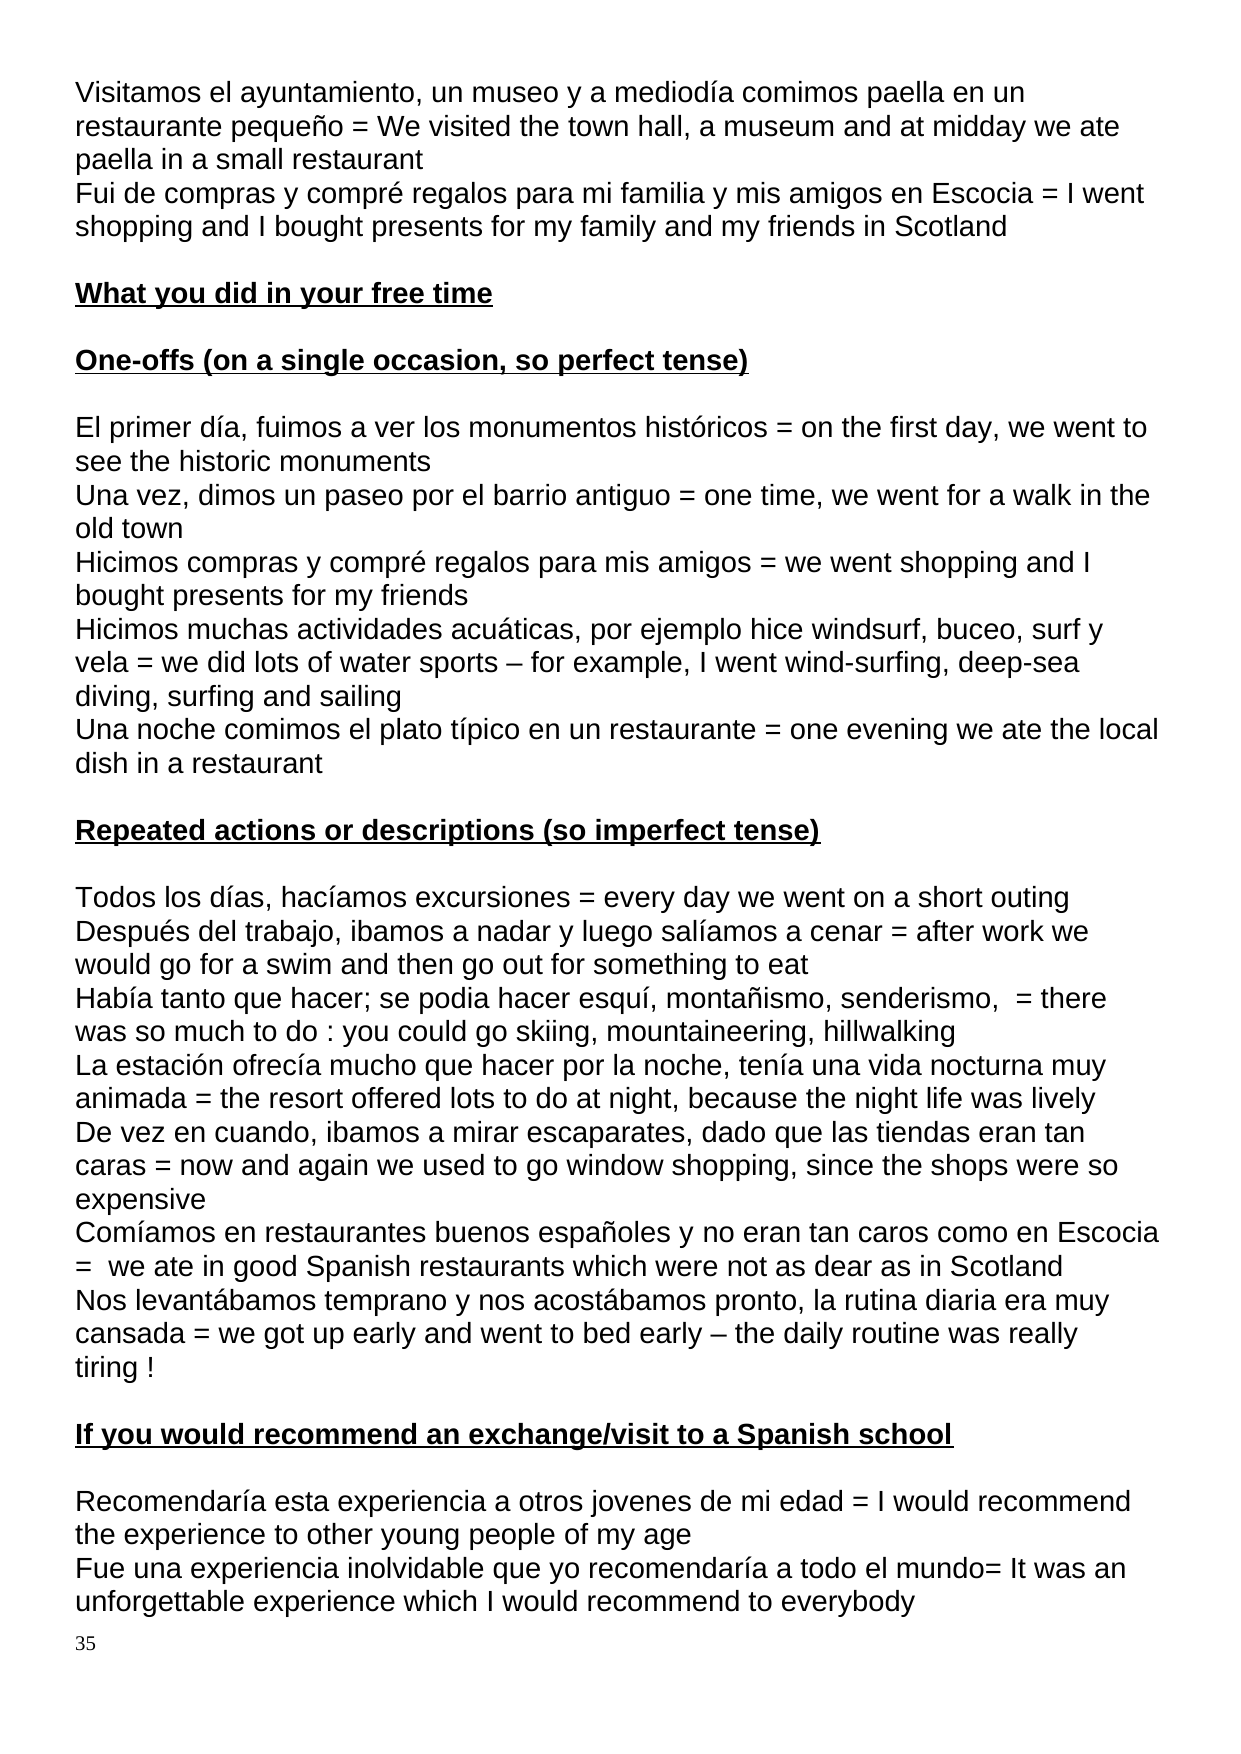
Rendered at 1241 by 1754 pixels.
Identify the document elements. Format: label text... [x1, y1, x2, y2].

text Visitamos el ayuntamiento, un museo y a mediodía comimos paella en un restaurante pequeño = We visited the town hall, a museum and at midday we ate paella in a small restaurant [75, 75, 1165, 176]
text Había tanto que hacer; se podia hacer esquí, montañismo, senderismo, = there was so much to do : you could go skiing, mountaineering, hillwalking [75, 981, 1165, 1048]
text Nos levantábamos temprano y nos acostábamos pronto, la rutina diaria era muy cansada = we got up early and went to bed early – the daily routine was really tiring ! [75, 1282, 1165, 1383]
text El primer día, fuimos a ver los monumentos históricos = on the first day, we went to see the historic monuments [75, 410, 1165, 477]
text Fue una experiencia inolvidable que yo recomendaría a todo el mundo= It was an unforgettable experience which I would recommend to everybody [75, 1551, 1165, 1618]
text What you did in your free time [75, 276, 1165, 310]
text Una noche comimos el plato típico en un restaurante = one evening we ate the local dish in a restaurant [75, 712, 1165, 779]
text Una vez, dimos un paseo por el barrio antiguo = one time, we went for a walk in the old town [75, 477, 1165, 544]
text If you would recommend an exchange/visit to a Spanish school [75, 1417, 1165, 1450]
text La estación ofrecía mucho que hacer por la noche, tenía una vida nocturna muy animada = the resort offered lots to do at night, because the night life was lively [75, 1048, 1165, 1115]
text Fui de compras y compré regalos para mi familia y mis amigos en Escocia = I went shopping and I bought presents for my family and my friends in Scotland [75, 176, 1165, 243]
text Hicimos compras y compré regalos para mis amigos = we went shopping and I bought presents for my friends [75, 544, 1165, 612]
text Todos los días, hacíamos excursiones = every day we went on a short outing [75, 880, 1165, 913]
text Repeated actions or descriptions (so imperfect tense) [75, 813, 1165, 846]
text Hicimos muchas actividades acuáticas, por ejemplo hice windsurf, buceo, surf y vela = we did lots of water sports – for example, I went wind-surfing, deep-sea diving, surfing and sailing [75, 612, 1165, 712]
text Recomendaría esta experiencia a otros jovenes de mi edad = I would recommend the experience to other young people of my age [75, 1484, 1165, 1551]
text De vez en cuando, ibamos a mirar escaparates, dado que las tiendas eran tan caras = now and again we used to go window shopping, since the shops were so expensive [75, 1115, 1165, 1215]
text Comíamos en restaurantes buenos españoles y no eran tan caros como en Escocia = we ate in good Spanish restaurants which were not as dear as in Scotland [75, 1215, 1165, 1282]
text Después del trabajo, ibamos a nadar y luego salíamos a cenar = after work we would go for a swim and then go out for something to eat [75, 913, 1165, 981]
text One-offs (on a single occasion, so perfect tense) [75, 343, 1165, 377]
